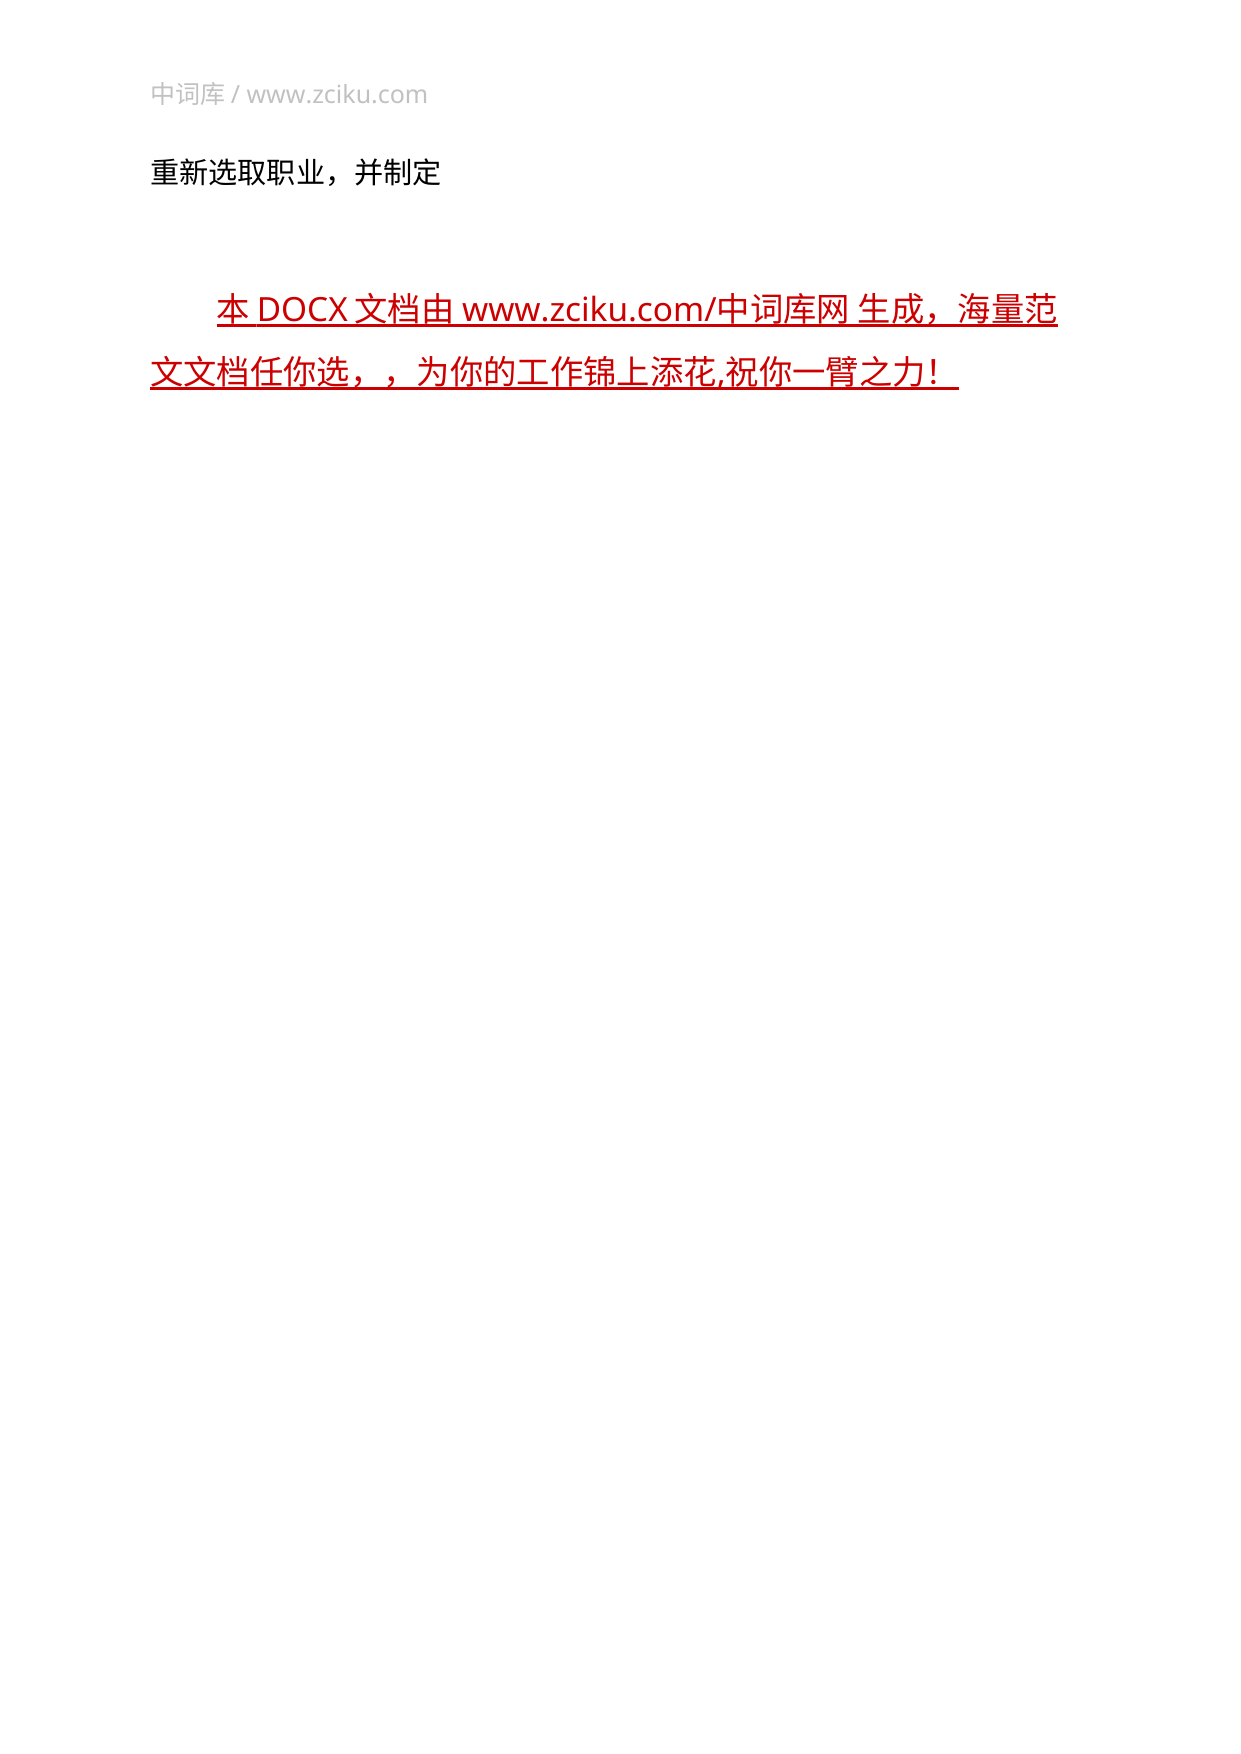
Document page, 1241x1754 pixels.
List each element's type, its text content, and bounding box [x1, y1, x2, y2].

text 本DOCX文档由 www.zciku.com/中词库网 生成，海量范文文档任你选，，为你的工作锦上添花,祝你一臂之力！ [150, 283, 1090, 394]
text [150, 150, 1090, 192]
